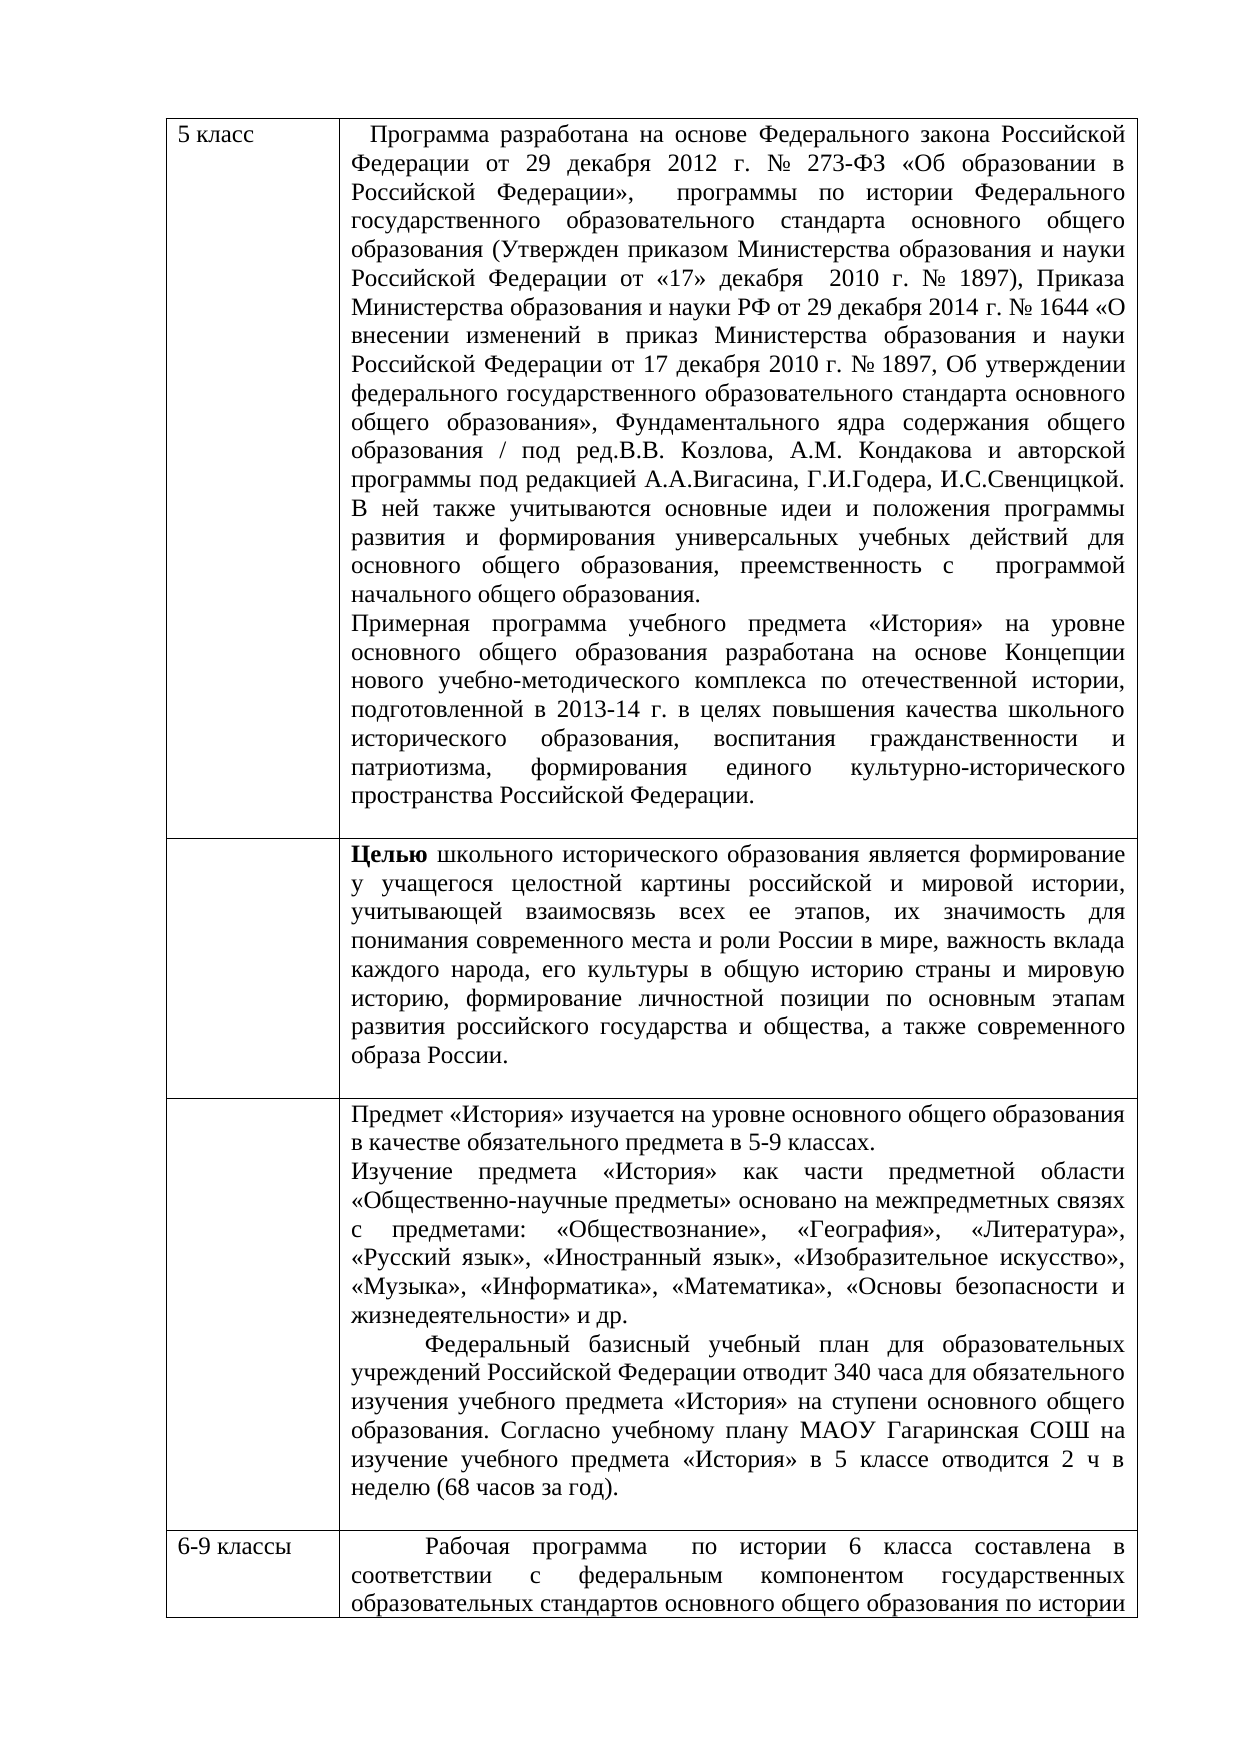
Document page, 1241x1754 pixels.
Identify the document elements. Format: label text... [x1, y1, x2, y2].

table_header 5 класс [167, 119, 339, 838]
table_cell [167, 839, 339, 1098]
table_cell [340, 1531, 1137, 1617]
table_cell 6-9 классы [167, 1531, 339, 1617]
table_cell Предмет «История» изучается на уровне основного общего образования в качестве обязательного предмета в 5-9 классах. Изучение предмета «История» как части предметной области «Общественно-научные предметы» основано на межпредметных связях с предметами: «Обществознание», «География», «Литература», «Русский язык», «Иностранный язык», «Изобразительное искусство», «Музыка», «Информатика», «Математика», «Основы безопасности и жизнедеятельности» и др. Федеральный базисный учебный план для образовательных учреждений Российской Федерации отводит 340 часа для обязательного изучения учебного предмета «История» на ступени основного общего образования. Согласно учебному плану МАОУ Гагаринская СОШ на изучение учебного предмета «История» в 5 классе отводится 2 ч в неделю (68 часов за год). [340, 1099, 1137, 1530]
table_cell Целью школьного исторического образования является формирование у учащегося целостной картины российской и мировой истории, учитывающей взаимосвязь всех ее этапов, их значимость для понимания современного места и роли России в мире, важность вклада каждого народа, его культуры в общую историю страны и мировую историю, формирование личностной позиции по основным этапам развития российского государства и общества, а также современного образа России. [340, 839, 1137, 1098]
table_cell [167, 1099, 339, 1530]
table_header Программа разработана на основе Федерального закона Российской Федерации от 29 декабря 2012 г. № 273-ФЗ «Об образовании в Российской Федерации», программы по истории Федерального государственного образовательного стандарта основного общего образования (Утвержден приказом Министерства образования и науки Российской Федерации от «17» декабря 2010 г. № 1897), Приказа Министерства образования и науки РФ от 29 декабря 2014 г. № 1644 «О внесении изменений в приказ Министерства образования и науки Российской Федерации от 17 декабря 2010 г. № 1897, Об утверждении федерального государственного образовательного стандарта основного общего образования», Фундаментального ядра содержания общего образования / под ред.В.В. Козлова, А.М. Кондакова и авторской программы под редакцией А.А.Вигасина, Г.И.Годера, И.С.Свенцицкой. В ней также учитываются основные идеи и положения программы развития и формирования универсальных учебных действий для основного общего образования, преемственность с программой начального общего образования. Примерная программа учебного предмета «История» на уровне основного общего образования разработана на основе Концепции нового учебно-методического комплекса по отечественной истории, подготовленной в 2013-14 г. в целях повышения качества школьного исторического образования, воспитания гражданственности и патриотизма, формирования единого культурно-исторического пространства Российской Федерации. [340, 119, 1137, 838]
